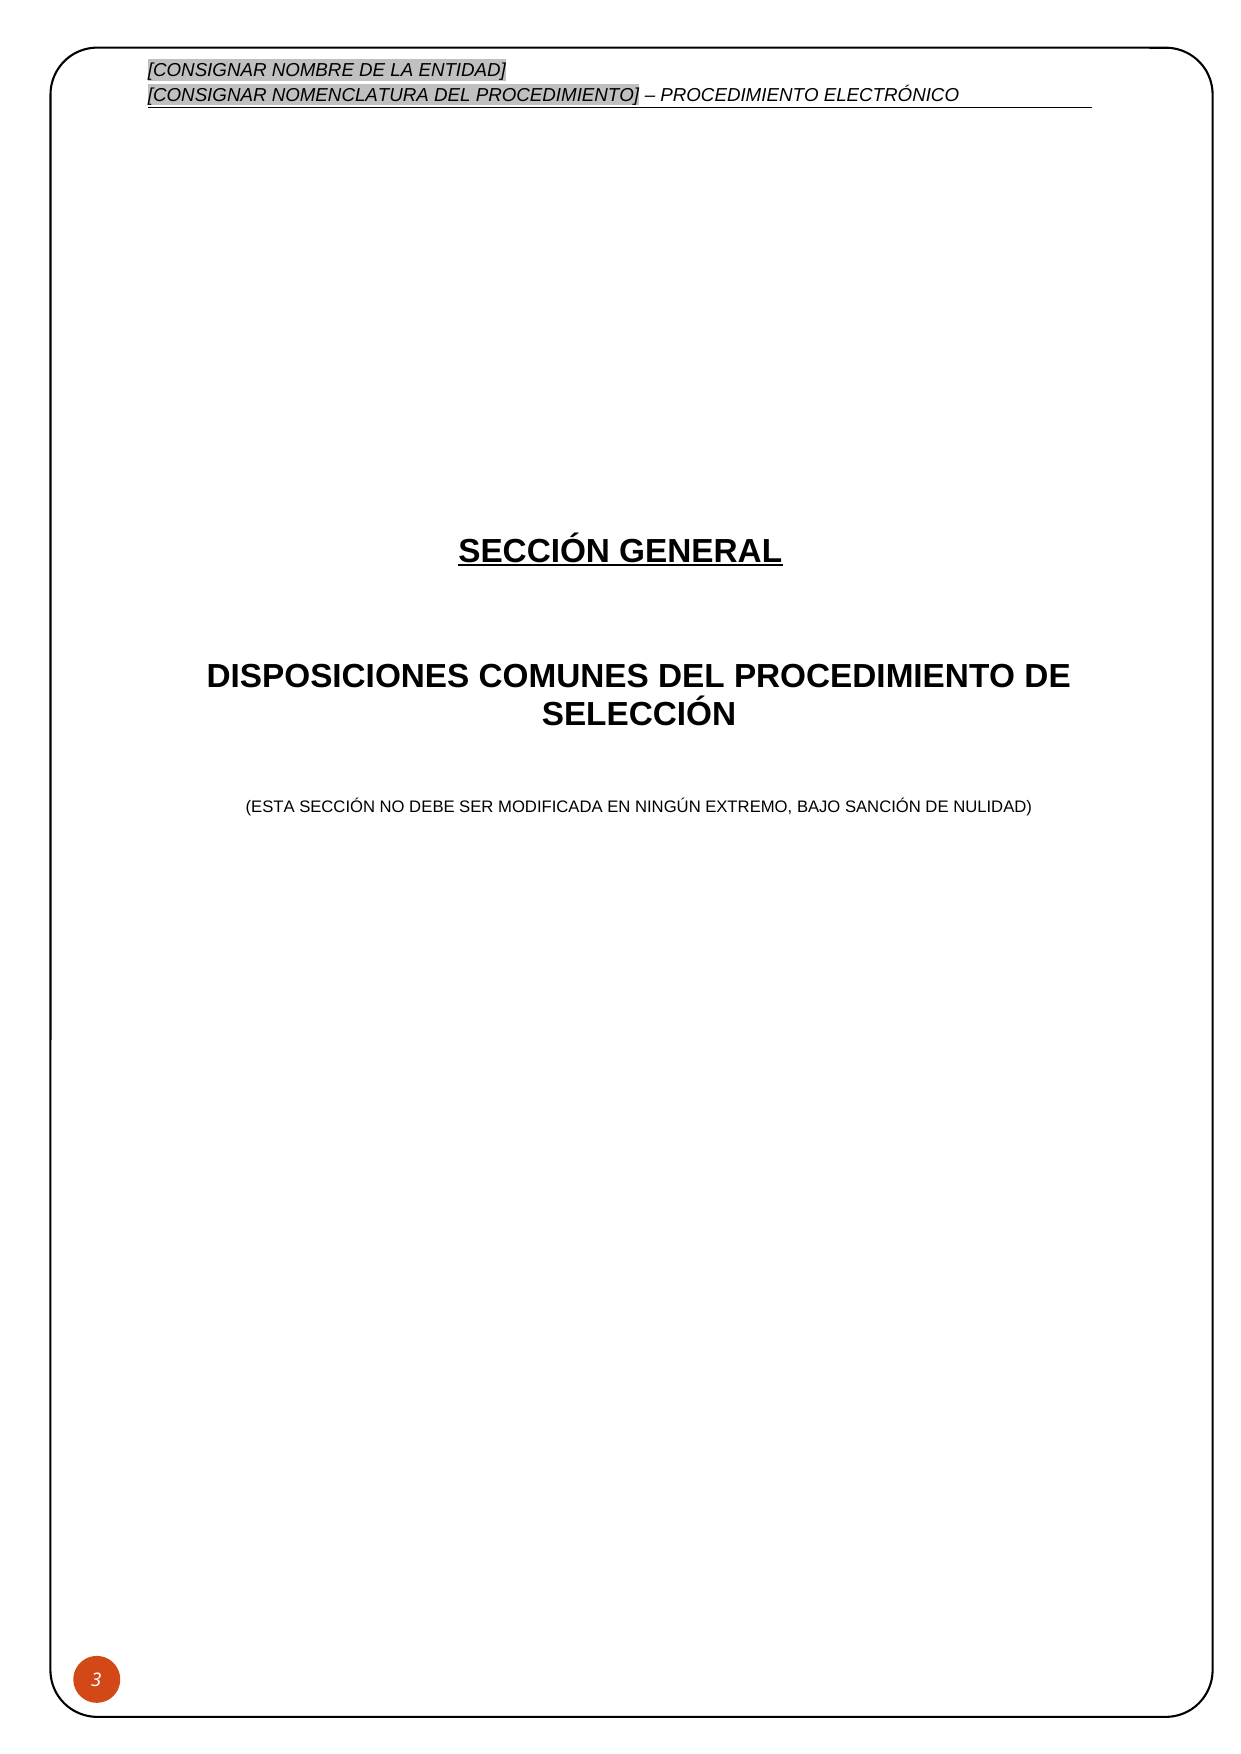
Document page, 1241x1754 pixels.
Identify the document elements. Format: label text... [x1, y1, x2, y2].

text SECCIÓN GENERAL [148, 531, 1092, 569]
list DISPOSICIONES COMUNES DEL PROCEDIMIENTO DE SELECCIÓN [185, 656, 1092, 733]
text (ESTA SECCIÓN NO DEBE SER MODIFICADA EN NINGÚN EXTREMO, BAJO SANCIÓN DE NULIDAD) [185, 797, 1092, 816]
